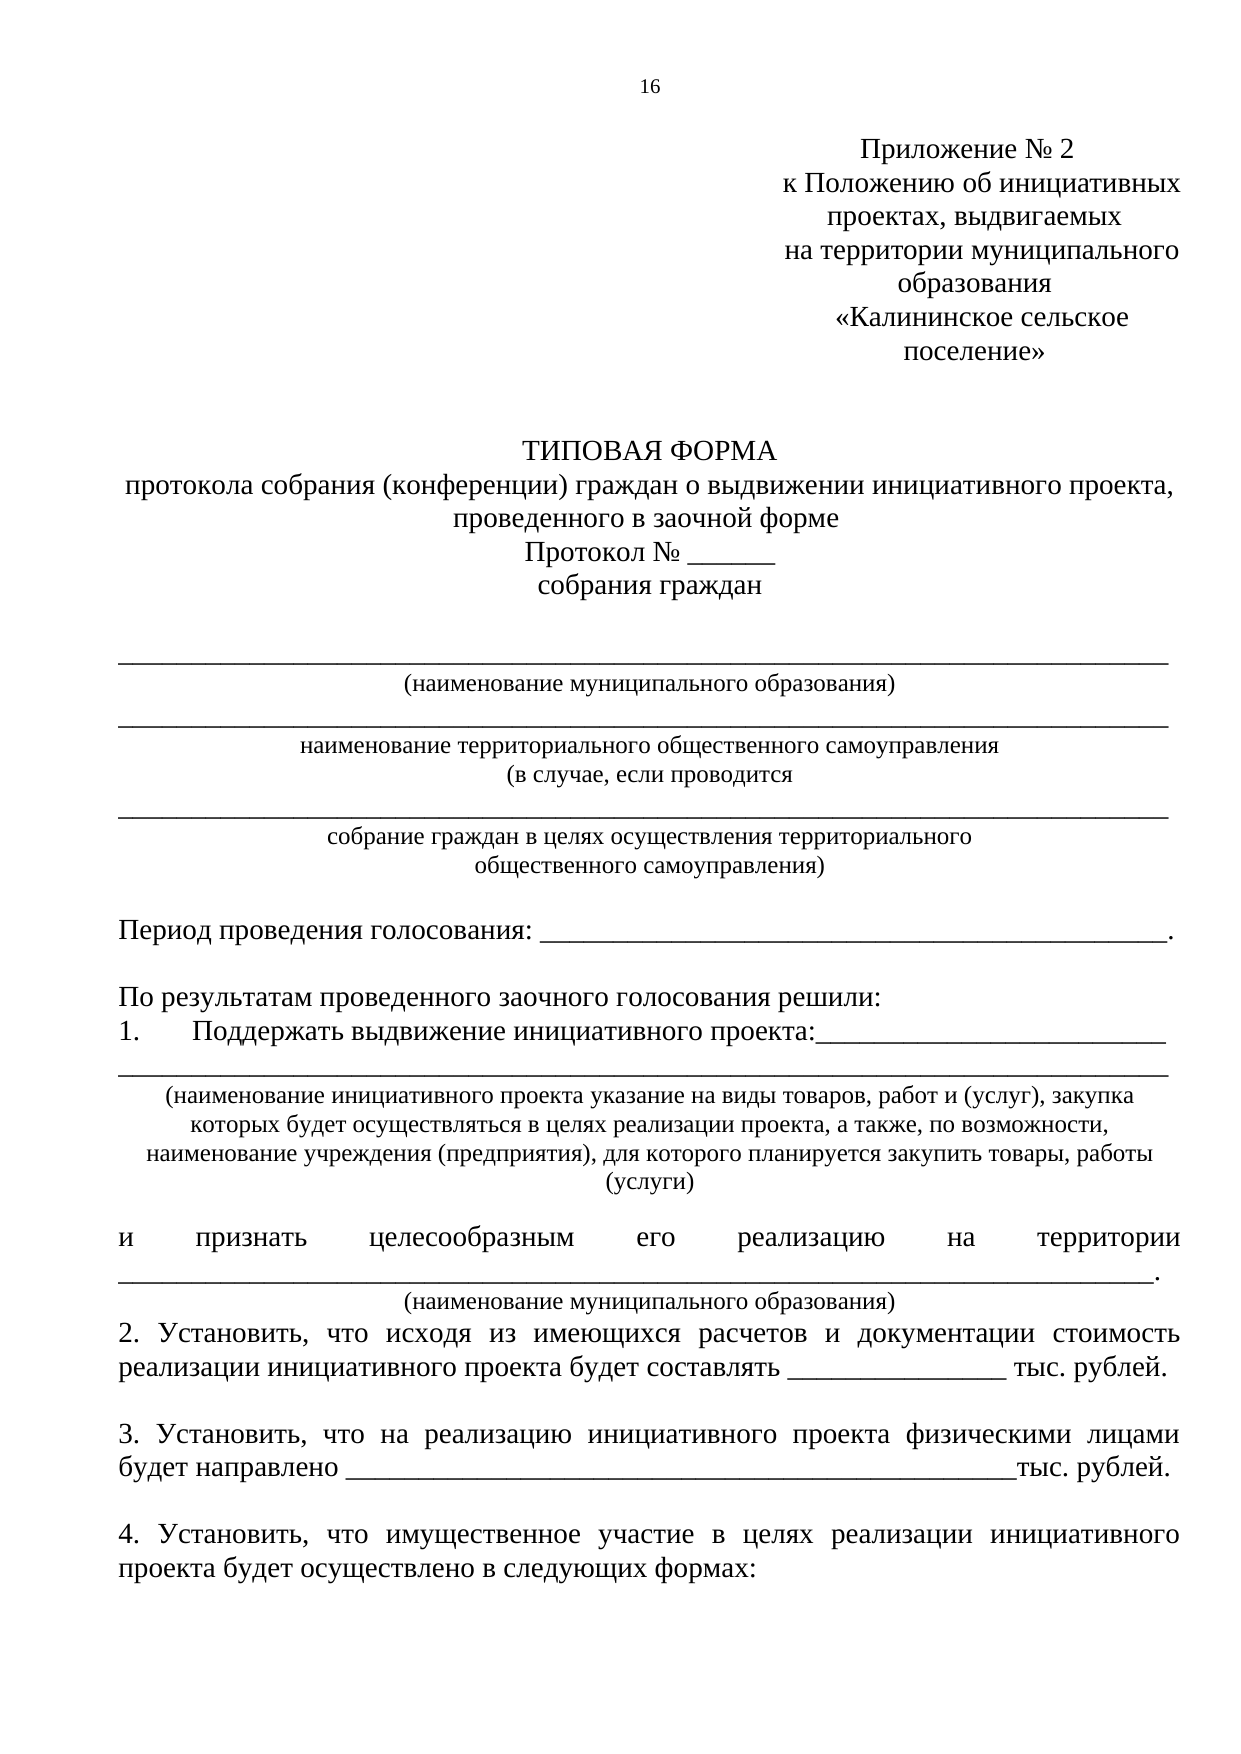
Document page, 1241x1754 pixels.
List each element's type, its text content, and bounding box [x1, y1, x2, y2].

text собрание граждан в целях осуществления территориального [118, 821, 1181, 850]
text протокола собрания (конференции) граждан о выдвижении инициативного проекта, проведенного в заочной форме Протокол № ______ [118, 467, 1181, 567]
text к Положению об инициативных проектах, выдвигаемых [768, 165, 1181, 232]
text наименование территориального общественного самоуправления [118, 730, 1181, 759]
text «Калининское сельское поселение» [768, 299, 1181, 366]
text и признать целесообразным его реализацию на территории _______________________________________________________________________. [118, 1219, 1181, 1286]
text По результатам проведенного заочного голосования решили: [118, 979, 1181, 1013]
text на территории муниципального образования [768, 232, 1181, 299]
text (наименование муниципального образования) [118, 1286, 1181, 1315]
text 3. Установить, что на реализацию инициативного проекта физическими лицами будет направлено ______________________________________________тыс. рублей. [118, 1416, 1181, 1483]
text (наименование муниципального образования) [118, 668, 1181, 697]
text (наименование инициативного проекта указание на виды товаров, работ и (услуг), закупка которых будет осуществляться в целях реализации проекта, а также, по возможности, наименование учреждения (предприятия), для которого планируется закупить товары, работы (услуги) [118, 1080, 1181, 1195]
text собрания граждан [118, 567, 1181, 601]
text ________________________________________________________________________ [118, 788, 1181, 821]
text ________________________________________________________________________ [118, 634, 1181, 668]
text ________________________________________________________________________ [118, 697, 1181, 730]
text 2. Установить, что исходя из имеющихся расчетов и документации стоимость реализации инициативного проекта будет составлять _______________ тыс. рублей. [118, 1315, 1181, 1382]
text Приложение № 2 [738, 131, 1181, 165]
text (в случае, если проводится [118, 759, 1181, 788]
text ТИПОВАЯ ФОРМА [118, 433, 1181, 467]
text общественного самоуправления) [118, 850, 1181, 879]
text ________________________________________________________________________ [118, 1047, 1181, 1080]
list Поддержать выдвижение инициативного проекта:________________________ [118, 1013, 1181, 1047]
text Период проведения голосования: ___________________________________________. [118, 912, 1181, 946]
text 4. Установить, что имущественное участие в целях реализации инициативного проекта будет осуществлено в следующих формах: [118, 1516, 1181, 1583]
